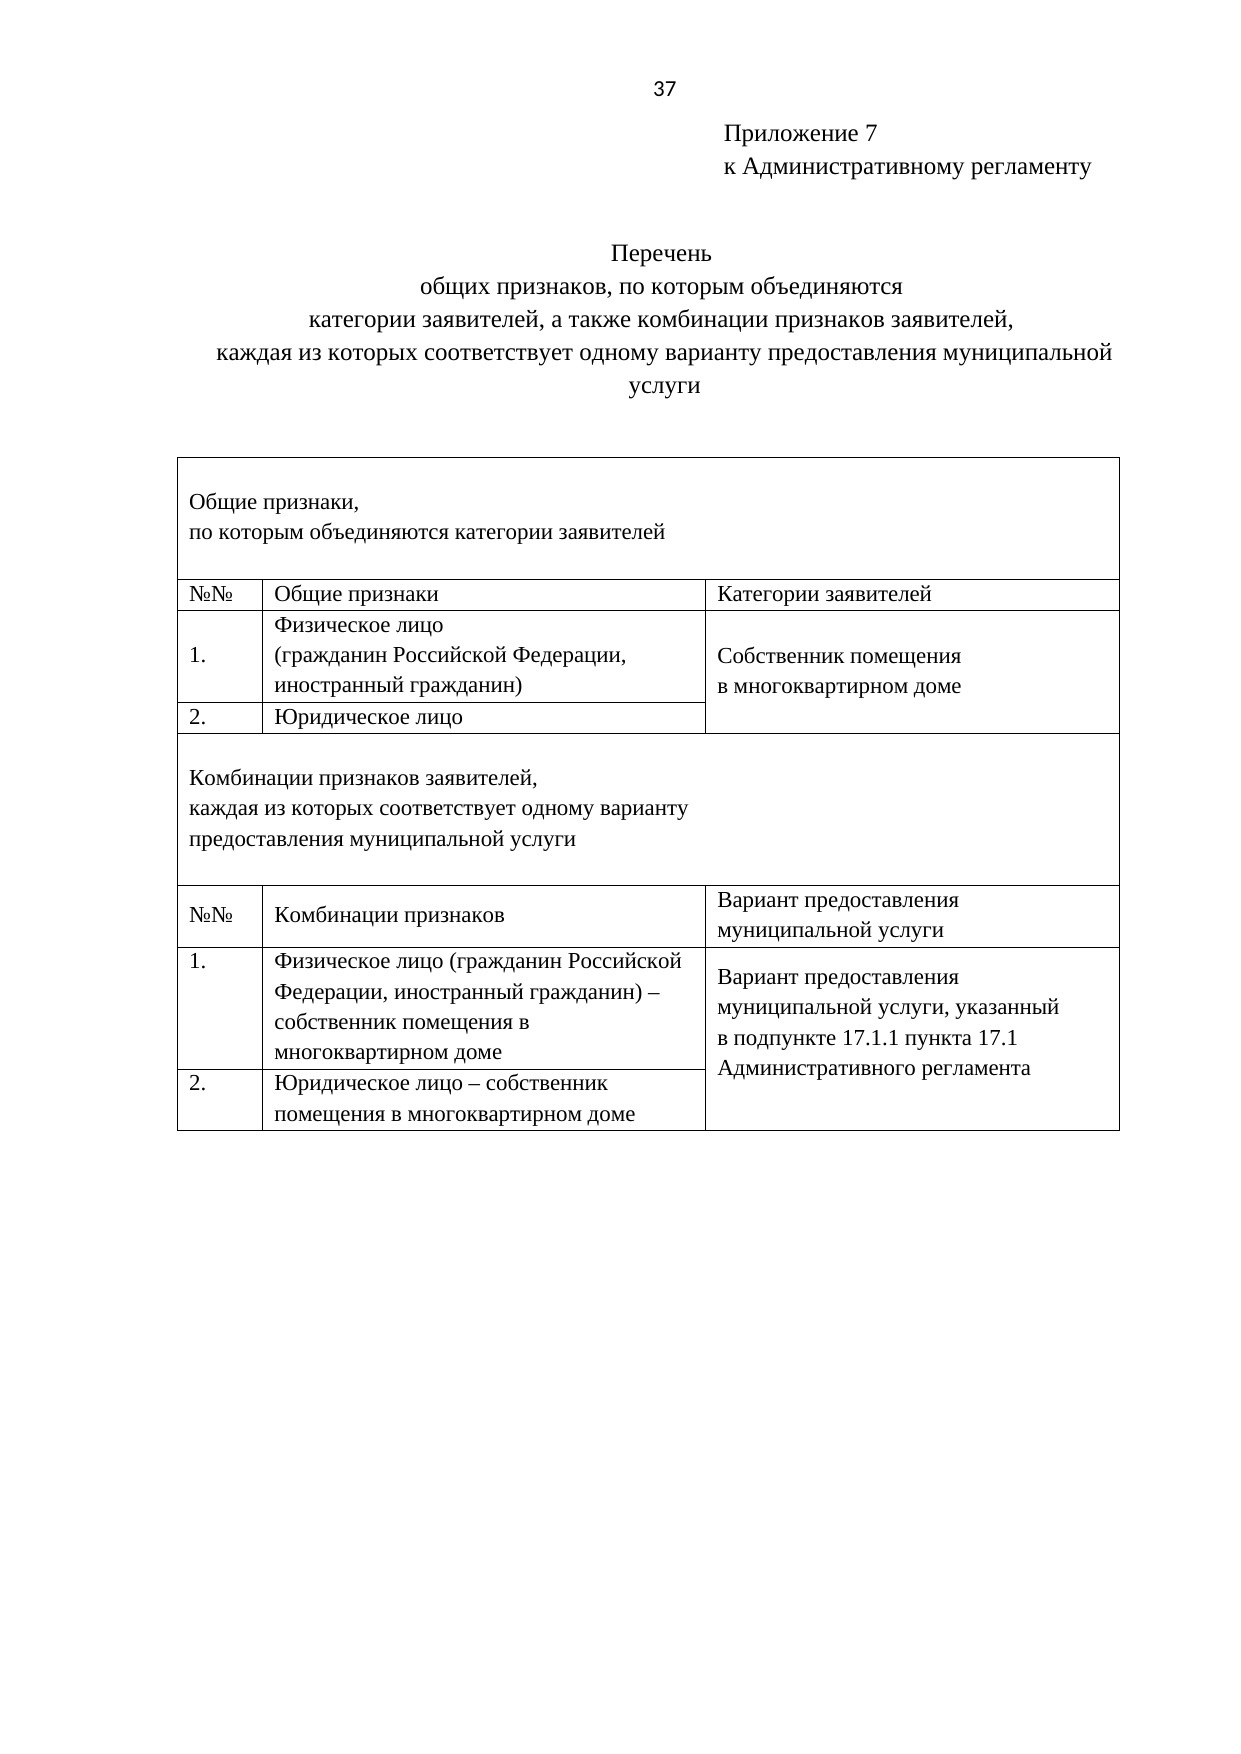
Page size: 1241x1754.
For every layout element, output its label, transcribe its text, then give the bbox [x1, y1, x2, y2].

table_cell Физическое лицо (гражданин Российской Федерации, иностранный гражданин) – собственник помещения в многоквартирном доме [263, 948, 705, 1068]
table_cell 1. [178, 948, 262, 1068]
table_cell Физическое лицо (гражданин Российской Федерации, иностранный гражданин) [263, 611, 705, 702]
text Перечень общих признаков, по которым объединяются категории заявителей, а также комбинации признаков заявителей, каждая из которых соответствует одному варианту предоставления муниципальной услуги [177, 238, 1152, 399]
table_cell Вариант предоставления муниципальной услуги, указанный в подпункте 17.1.1 пункта 17.1 Административного регламента [706, 948, 1119, 1130]
table_cell Общие признаки [263, 580, 705, 610]
table_cell Юридическое лицо – собственник помещения в многоквартирном доме [263, 1070, 705, 1130]
table_cell 2. [178, 703, 262, 733]
table_cell 2. [178, 1070, 262, 1130]
table_cell Собственник помещения в многоквартирном доме [706, 611, 1119, 733]
text к Административному регламенту [181, 151, 1152, 180]
table_cell Комбинации признаков заявителей, каждая из которых соответствует одному варианту предоставления муниципальной услуги [178, 734, 1119, 885]
table_cell №№ [178, 886, 262, 947]
table_header Общие признаки, по которым объединяются категории заявителей [178, 458, 1119, 579]
table_cell Комбинации признаков [263, 886, 705, 947]
table_cell Вариант предоставления муниципальной услуги [706, 886, 1119, 947]
table_cell №№ [178, 580, 262, 610]
table_cell Категории заявителей [706, 580, 1119, 610]
text Приложение 7 [177, 118, 1152, 147]
table_cell Юридическое лицо [263, 703, 705, 733]
table_cell 1. [178, 611, 262, 702]
